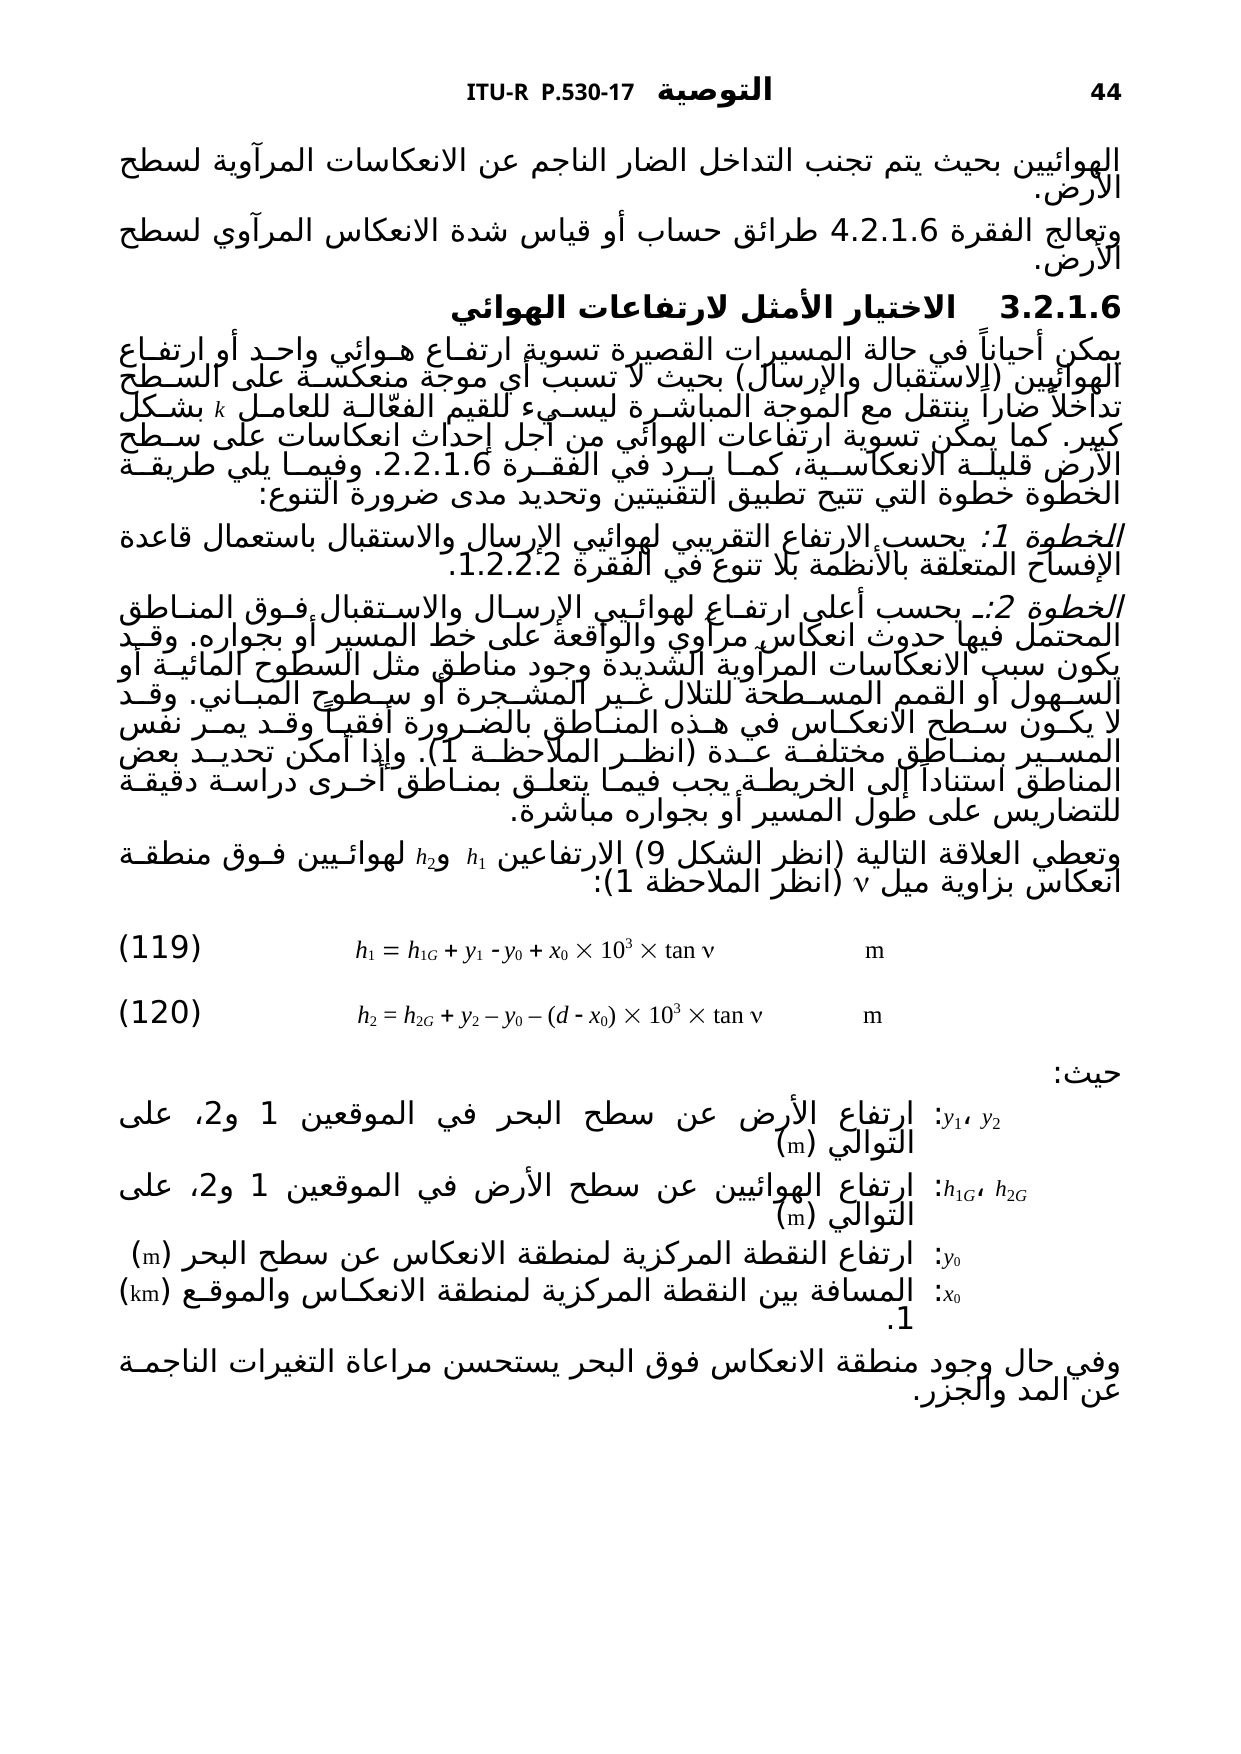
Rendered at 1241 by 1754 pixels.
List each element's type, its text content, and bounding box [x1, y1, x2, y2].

text حيث: [118, 1060, 1122, 1089]
text x0: المسافة بين النقطة المركزية لمنطقة الانعكاس والموقع (km) 1. [118, 1278, 1122, 1336]
text وفي حال وجود منطقة الانعكاس فوق البحر يستحسن مراعاة التغيرات الناجمة عن المد والجزر. [118, 1349, 1122, 1407]
text h2 = h2G  y2 – y0 – (d  x0)  103  tan  m (120) [118, 994, 1122, 1031]
subtitle 3.2.1.6 الاختيار الأمثل لارتفاعات الهوائي [539, 295, 1122, 324]
text الخطوة 1: يحسب الارتفاع التقريب‍ي لهوائيي الإرسال والاستقبال باستعمال قاعدة الإفساح المتعلقة بالأنظمة بلا تنوع في الفقرة 1.2.2.2. [118, 524, 655, 583]
text الخطوة 1: يحسب الارتفاع التقريب‍ي لهوائيي الإرسال والاستقبال باستعمال قاعدة الإفساح المتعلقة بالأنظمة بلا تنوع في الفقرة 1.2.2.2. [589, 524, 1122, 583]
text y0: ارتفاع النقطة المركزية لمنطقة الانعكاس عن سطح البحر (m) [263, 1241, 676, 1270]
text وتعالج الفقرة 4.2.1.6 طرائق حساب أو قياس شدة الانعكاس المرآوي لسطح الأرض. [118, 218, 1122, 277]
text h1  h1G  y1  y0  x0  103  tan  m (119) [118, 929, 1122, 965]
subtitle 3.2.1.6 الاختيار الأمثل لارتفاعات الهوائي [118, 295, 548, 324]
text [118, 148, 1122, 206]
text الخطوة 2: يحسب أعلى ارتفاع لهوائيي الإرسال والاستقبال فوق المناطق المحتمل فيها حدوث انعكاس مرآوي والواقعة على خط المسير أو بجواره. وقد يكون سبب الانعكاسات المرآوية الشديدة وجود مناطق مثل السطوح المائية أو السهول أو القمم المسطحة للتلال غير المشجرة أو سطوح المباني. وقد لا يكون سطح الانعكاس في هذه المناطق بالضرورة أفقياً وقد يمر نفس المسير بمناطق مختلفة عدة (انظر الملاحظة 1). وإذا أمكن تحديد بعض المناطق استناداً إلى الخريطة يجب فيما يتعلق بمناطق أخرى دراسة دقيقة للتضاريس على طول المسير أو بجواره مباشرة. [118, 595, 1122, 828]
text يمكن أحياناً في حالة المسيرات القصيرة تسوية ارتفاع هوائي واحد أو ارتفاع الهوائيين (الاستقبال والإرسال) بحيث لا تسبب أي موجة منعكسة على السطح تداخلاً ضاراً ينتقل مع الموجة المباشرة ليسيء للقيم الفعّالة للعامل k بشكل كبير. كما يمكن تسوية ارتفاعات الهوائي من أجل إحداث انعكاسات على سطح الأرض قليلة الانعكاسية، كما يرد في الفقرة 2.2.1.6. وفيما يلي طريقة الخطوة خطوة التي تتيح تطبيق التقنيتين وتحديد مدى ضرورة التنوع: [118, 337, 1122, 512]
text وتعطي العلاقة التالية (انظر الشكل 9) الارتفاعين h1 وh2 لهوائيين فوق منطقة انعكاس بزاوية ميل (انظر الملاحظة 1): [118, 841, 1122, 900]
text h1G، h2G: ارتفاع الهوائيين عن سطح الأرض في الموقعين 1 و2، على التوالي (m) [118, 1169, 1122, 1232]
text y0: ارتفاع النقطة المركزية لمنطقة الانعكاس عن سطح البحر (m) [687, 1241, 1122, 1270]
text y1، y2: ارتفاع الأرض عن سطح البحر في الموقعين 1 و2، على التوالي (m) [118, 1097, 1122, 1161]
text y0: ارتفاع النقطة المركزية لمنطقة الانعكاس عن سطح البحر (m) [118, 1241, 281, 1270]
